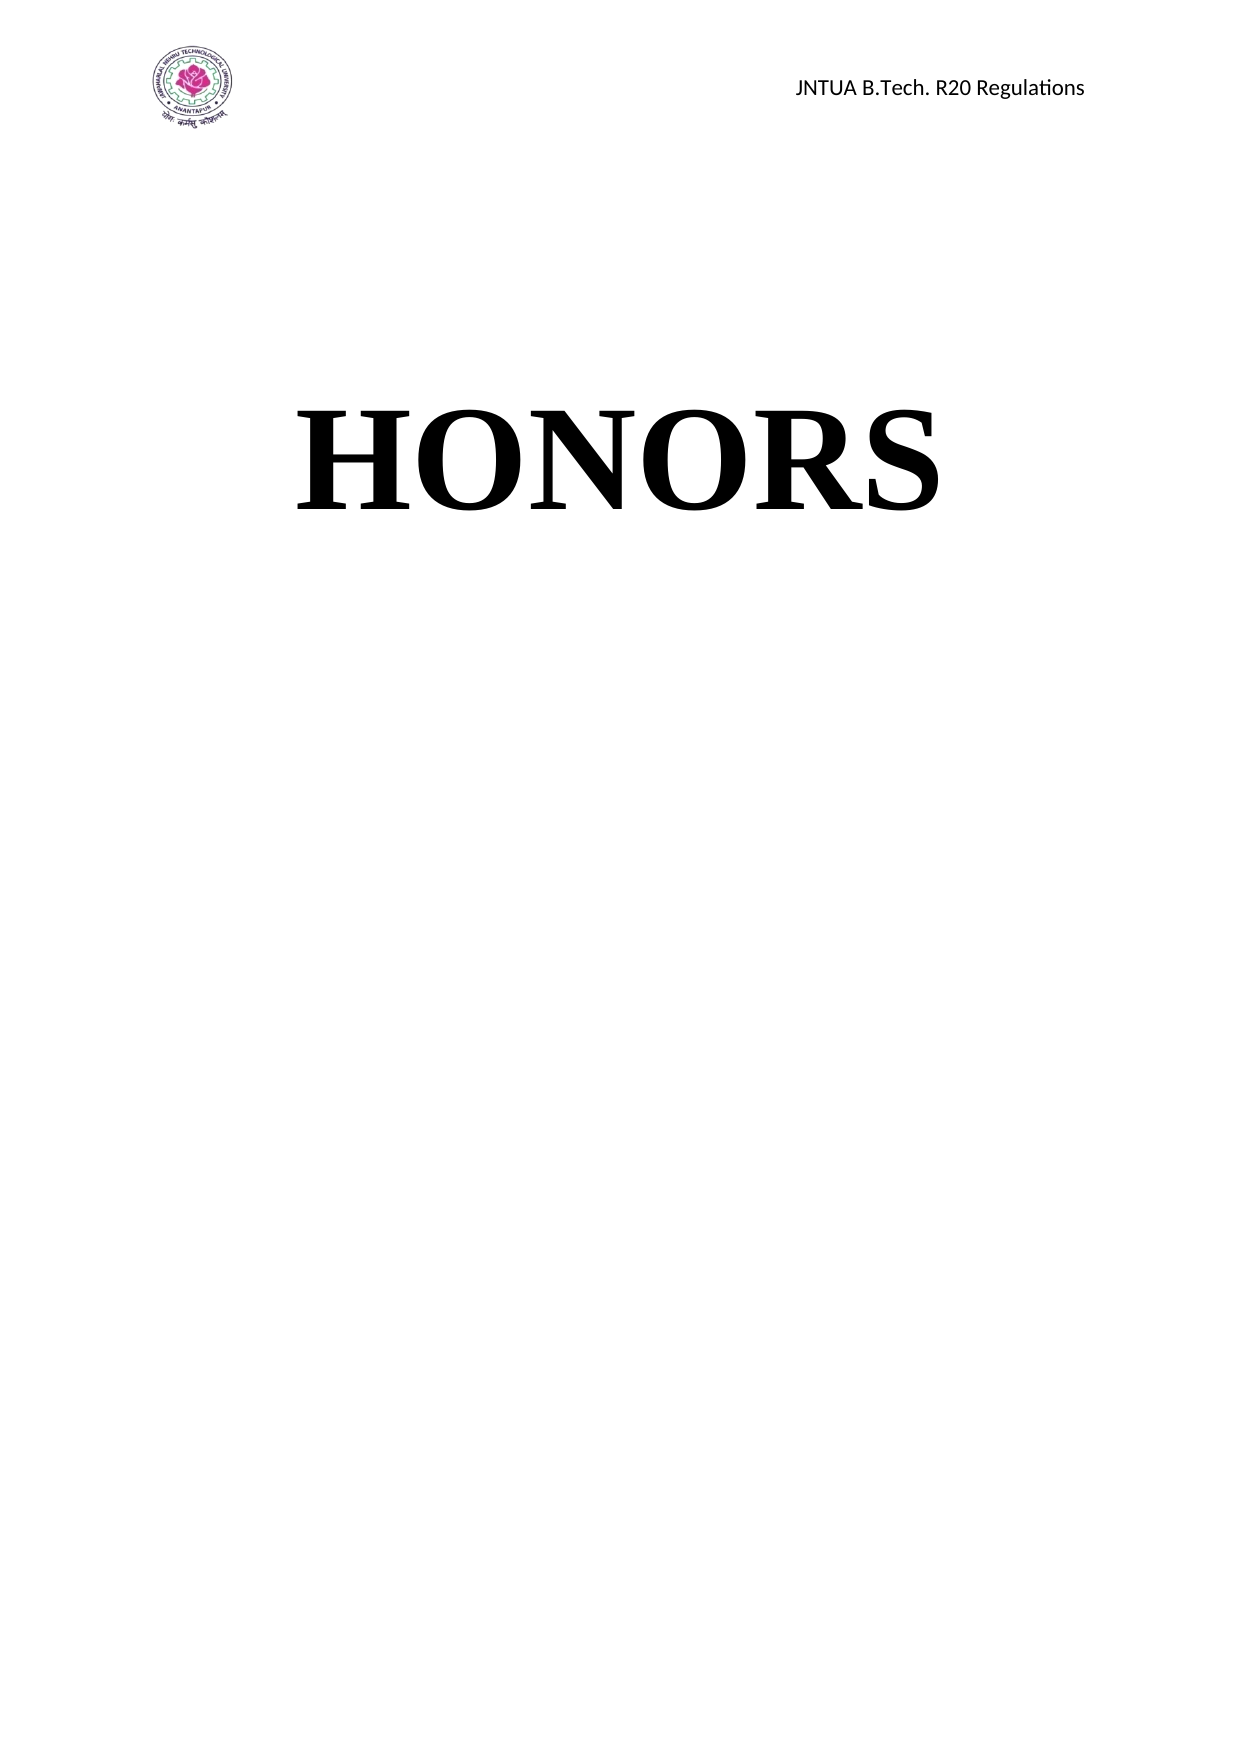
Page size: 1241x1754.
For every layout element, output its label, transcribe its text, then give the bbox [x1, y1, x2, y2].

picture [151, 45, 233, 129]
text HONORS [150, 369, 1090, 542]
